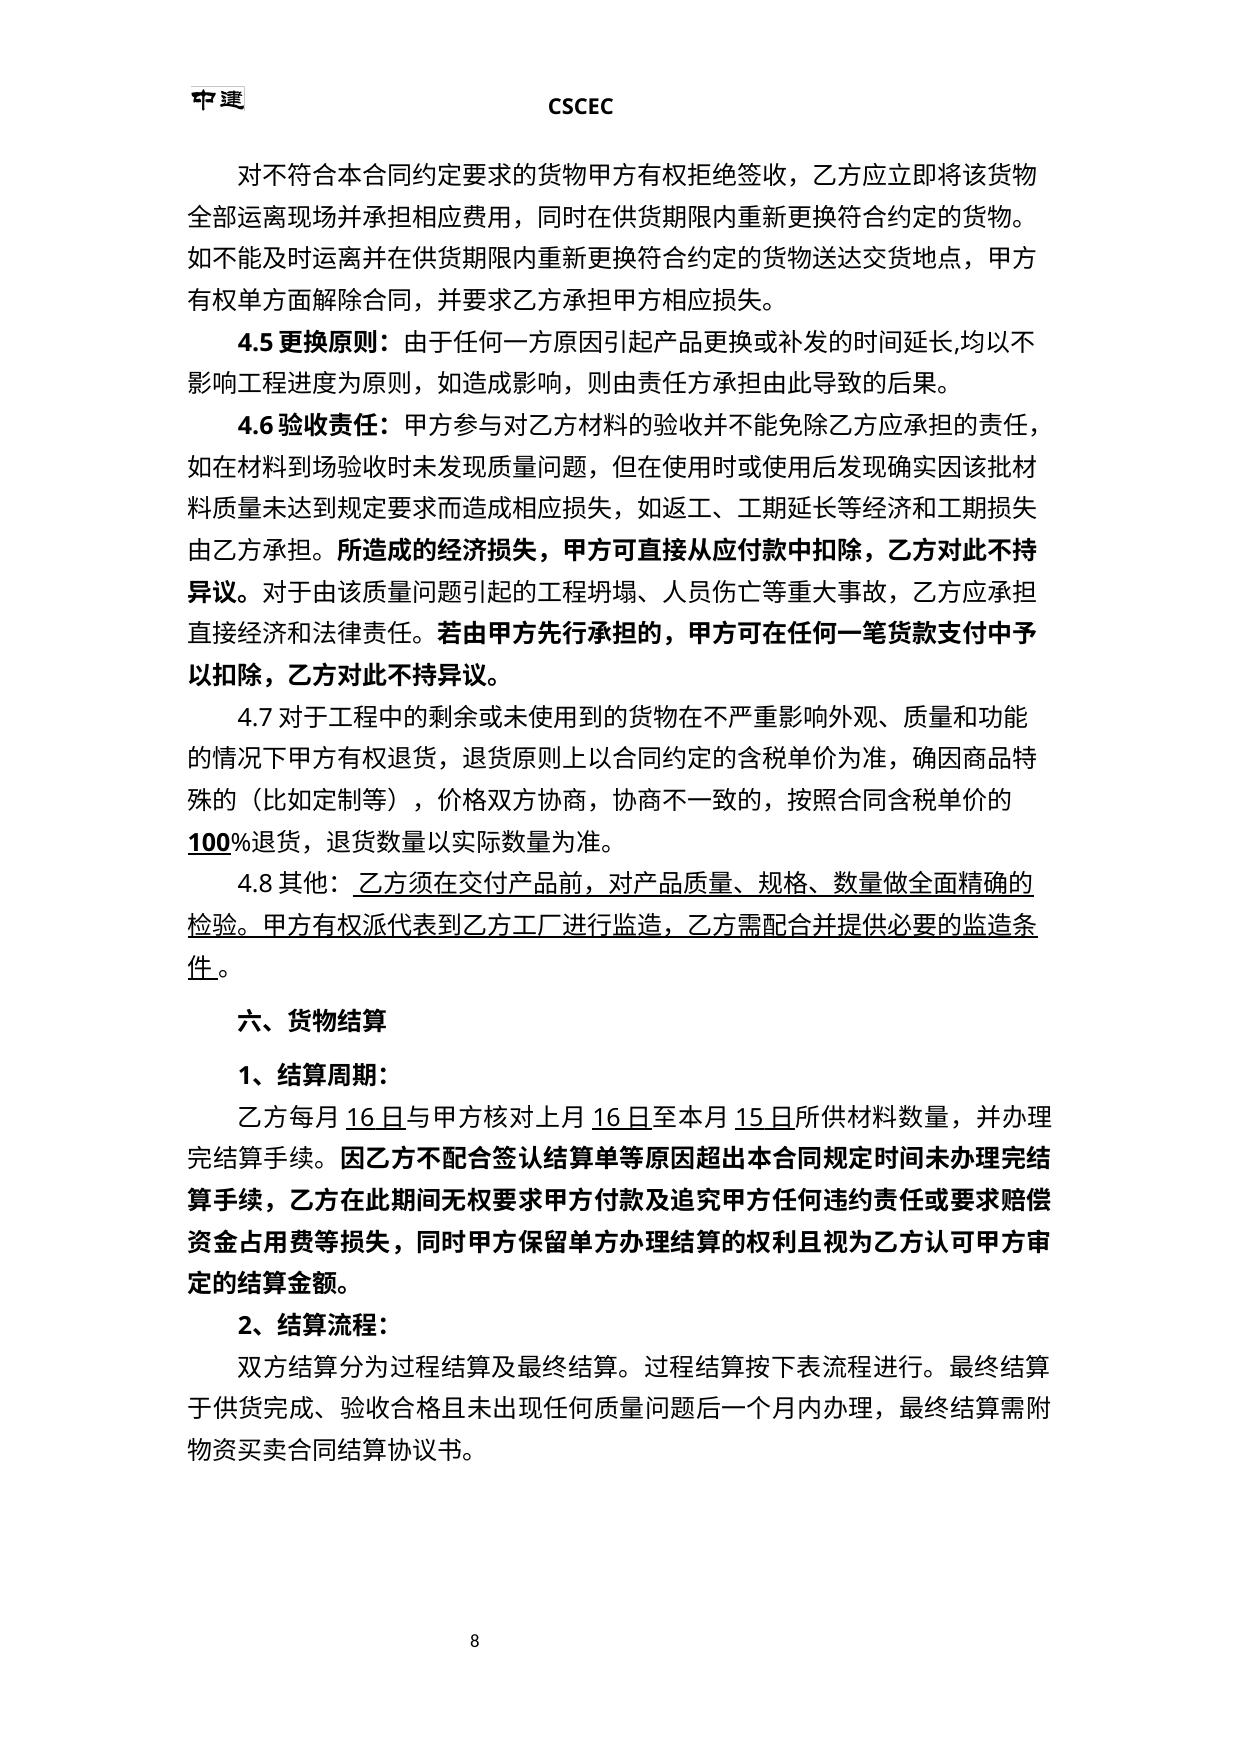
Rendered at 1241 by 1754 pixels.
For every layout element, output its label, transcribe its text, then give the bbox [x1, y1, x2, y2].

list 结算流程： [187, 1300, 1053, 1342]
text 4.7对于工程中的剩余或未使用到的货物在不严重影响外观、质量和功能的情况下甲方有权退货，退货原则上以合同约定的含税单价为准，确因商品特殊的（比如定制等），价格双方协商，协商不一致的，按照合同含税单价的100%退货，退货数量以实际数量为准。 [187, 692, 1053, 858]
text 对不符合本合同约定要求的货物甲方有权拒绝签收，乙方应立即将该货物全部运离现场并承担相应费用，同时在供货期限内重新更换符合约定的货物。如不能及时运离并在供货期限内重新更换符合约定的货物送达交货地点，甲方有权单方面解除合同，并要求乙方承担甲方相应损失。 [187, 150, 1053, 317]
text 4.6验收责任：甲方参与对乙方材料的验收并不能免除乙方应承担的责任，如在材料到场验收时未发现质量问题，但在使用时或使用后发现确实因该批材料质量未达到规定要求而造成相应损失，如返工、工期延长等经济和工期损失由乙方承担。所造成的经济损失，甲方可直接从应付款中扣除，乙方对此不持异议。对于由该质量问题引起的工程坍塌、人员伤亡等重大事故，乙方应承担直接经济和法律责任。若由甲方先行承担的，甲方可在任何一笔货款支付中予以扣除，乙方对此不持异议。 [187, 400, 1053, 692]
list 货物结算 [187, 996, 1053, 1037]
text 4.8其他： 乙方须在交付产品前，对产品质量、规格、数量做全面精确的检验。甲方有权派代表到乙方工厂进行监造，乙方需配合并提供必要的监造条件 。 [187, 858, 1053, 983]
list 双方结算分为过程结算及最终结算。过程结算按下表流程进行。最终结算于供货完成、验收合格且未出现任何质量问题后一个月内办理，最终结算需附物资买卖合同结算协议书。 [187, 1342, 1053, 1467]
text 乙方每月16日与甲方核对上月16日至本月15日所供材料数量，并办理完结算手续。因乙方不配合签认结算单等原因超出本合同规定时间未办理完结算手续，乙方在此期间无权要求甲方付款及追究甲方任何违约责任或要求赔偿资金占用费等损失，同时甲方保留单方办理结算的权利且视为乙方认可甲方审定的结算金额。 [187, 1092, 1053, 1300]
picture [188, 86, 251, 111]
text 4.5更换原则：由于任何一方原因引起产品更换或补发的时间延长,均以不影响工程进度为原则，如造成影响，则由责任方承担由此导致的后果。 [187, 317, 1053, 400]
list 结算周期： [187, 1050, 1053, 1092]
